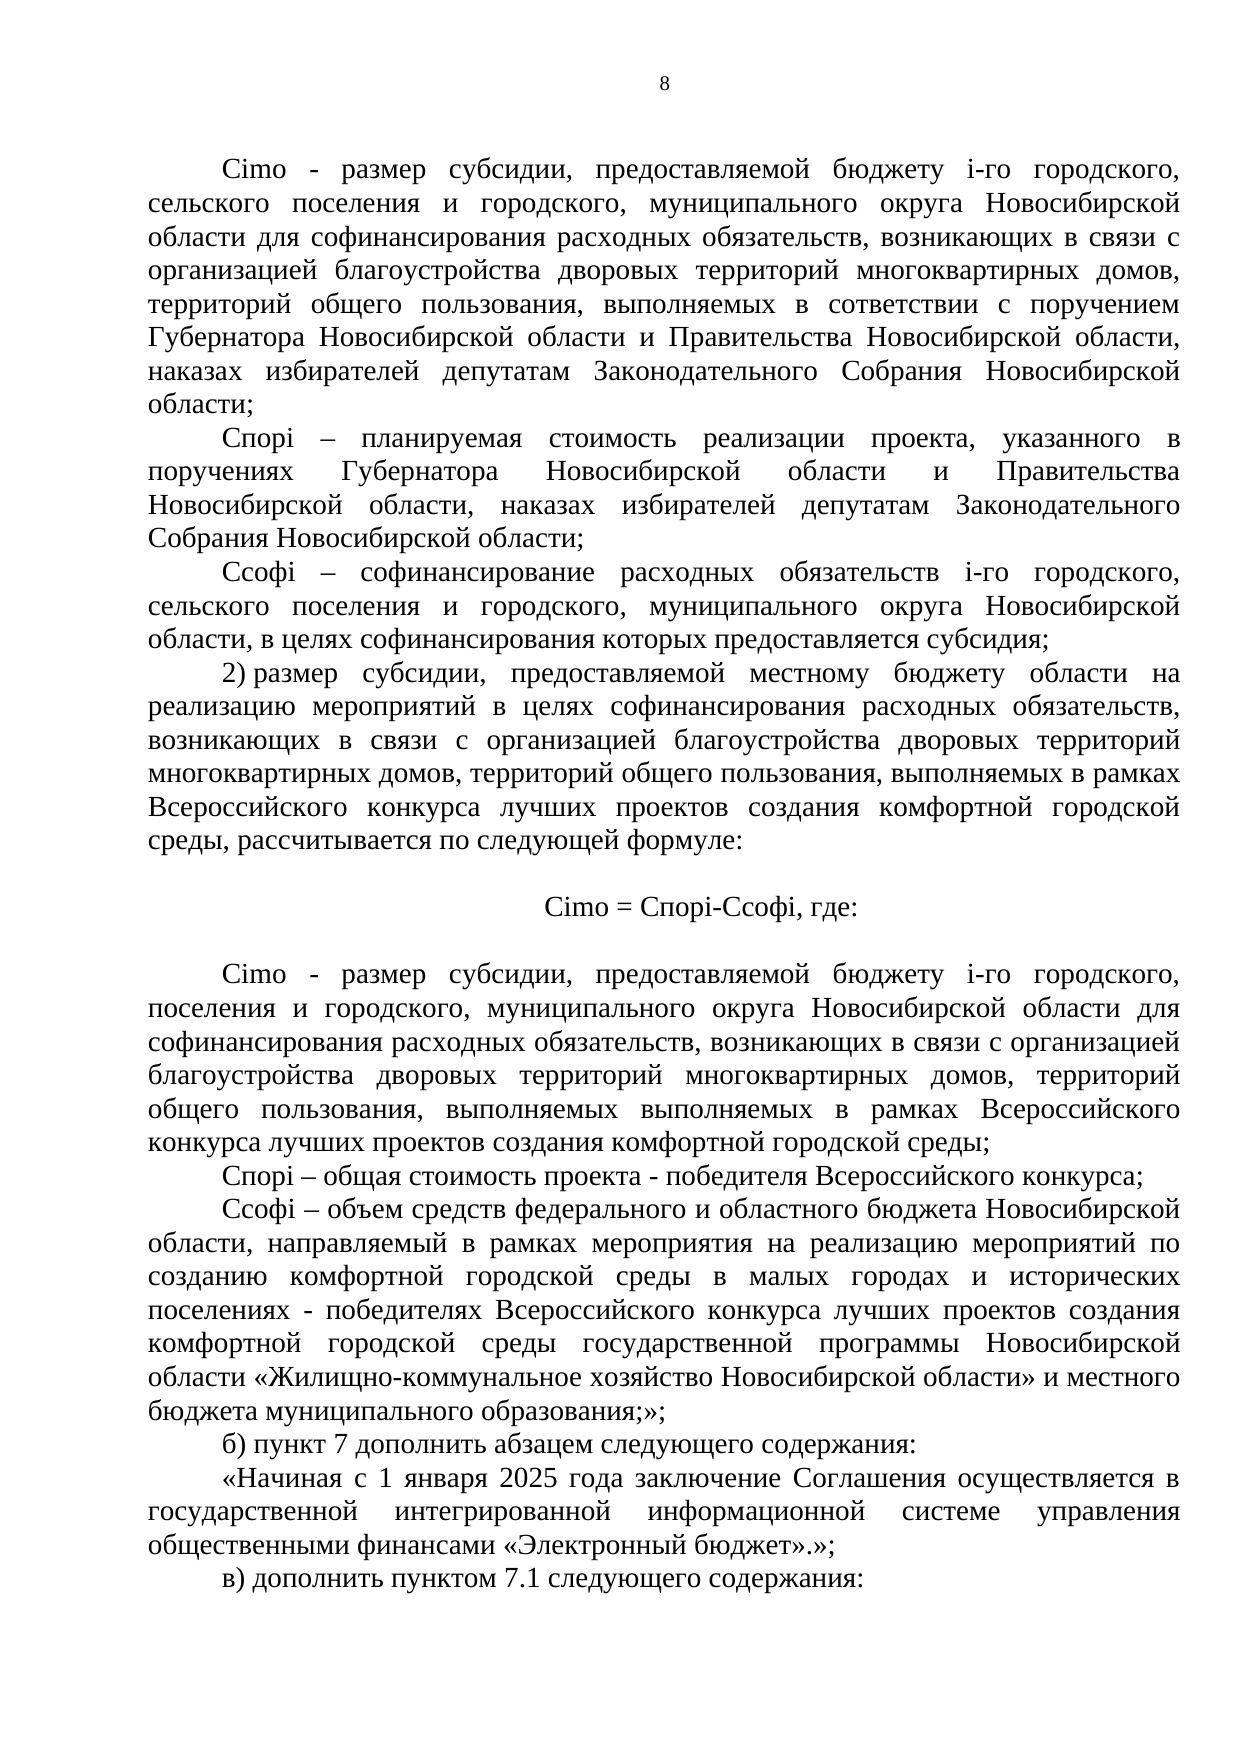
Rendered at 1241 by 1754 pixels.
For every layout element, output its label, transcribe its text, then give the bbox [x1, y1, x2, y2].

text Cсофi – софинансирование расходных обязательств i-го городского, сельского поселения и городского, муниципального округа Новосибирской области, в целях софинансирования которых предоставляется субсидия; [148, 554, 1181, 655]
text б) пункт 7 дополнить абзацем следующего содержания: [148, 1426, 1181, 1460]
text Спорi – общая стоимость проекта - победителя Всероссийского конкурса; [148, 1158, 1181, 1191]
text Сimo - размер субсидии, предоставляемой бюджету i-го городского, поселения и городского, муниципального округа Новосибирской области для софинансирования расходных обязательств, возникающих в связи с организацией благоустройства дворовых территорий многоквартирных домов, территорий общего пользования, выполняемых выполняемых в рамках Всероссийского конкурса лучших проектов создания комфортной городской среды; [148, 957, 1181, 1158]
text Cсофi – объем средств федерального и областного бюджета Новосибирской области, направляемый в рамках мероприятия на реализацию мероприятий по созданию комфортной городской среды в малых городах и исторических поселениях - победителях Всероссийского конкурса лучших проектов создания комфортной городской среды государственной программы Новосибирской области «Жилищно-коммунальное хозяйство Новосибирской области» и местного бюджета муниципального образования;»; [148, 1191, 1181, 1426]
text Сimo - размер субсидии, предоставляемой бюджету i-го городского, сельского поселения и городского, муниципального округа Новосибирской области для софинансирования расходных обязательств, возникающих в связи с организацией благоустройства дворовых территорий многоквартирных домов, территорий общего пользования, выполняемых в сответствии с поручением Губернатора Новосибирской области и Правительства Новосибирской области, наказах избирателей депутатам Законодательного Собрания Новосибирской области; [148, 152, 1181, 420]
text Сimo = Cпорi-Cсофi, где: [148, 889, 1181, 923]
text в) дополнить пунктом 7.1 следующего содержания: [148, 1560, 1181, 1594]
text Спорi – планируемая стоимость реализации проекта, указанного в поручениях Губернатора Новосибирской области и Правительства Новосибирской области, наказах избирателей депутатам Законодательного Собрания Новосибирской области; [148, 420, 1181, 554]
text «Начиная с 1 января 2025 года заключение Соглашения осуществляется в государственной интегрированной информационной системе управления общественными финансами «Электронный бюджет».»; [148, 1460, 1181, 1560]
text 2) размер субсидии, предоставляемой местному бюджету области на реализацию мероприятий в целях софинансирования расходных обязательств, возникающих в связи с организацией благоустройства дворовых территорий многоквартирных домов, территорий общего пользования, выполняемых в рамках Всероссийского конкурса лучших проектов создания комфортной городской среды, рассчитывается по следующей формуле: [148, 655, 1181, 856]
